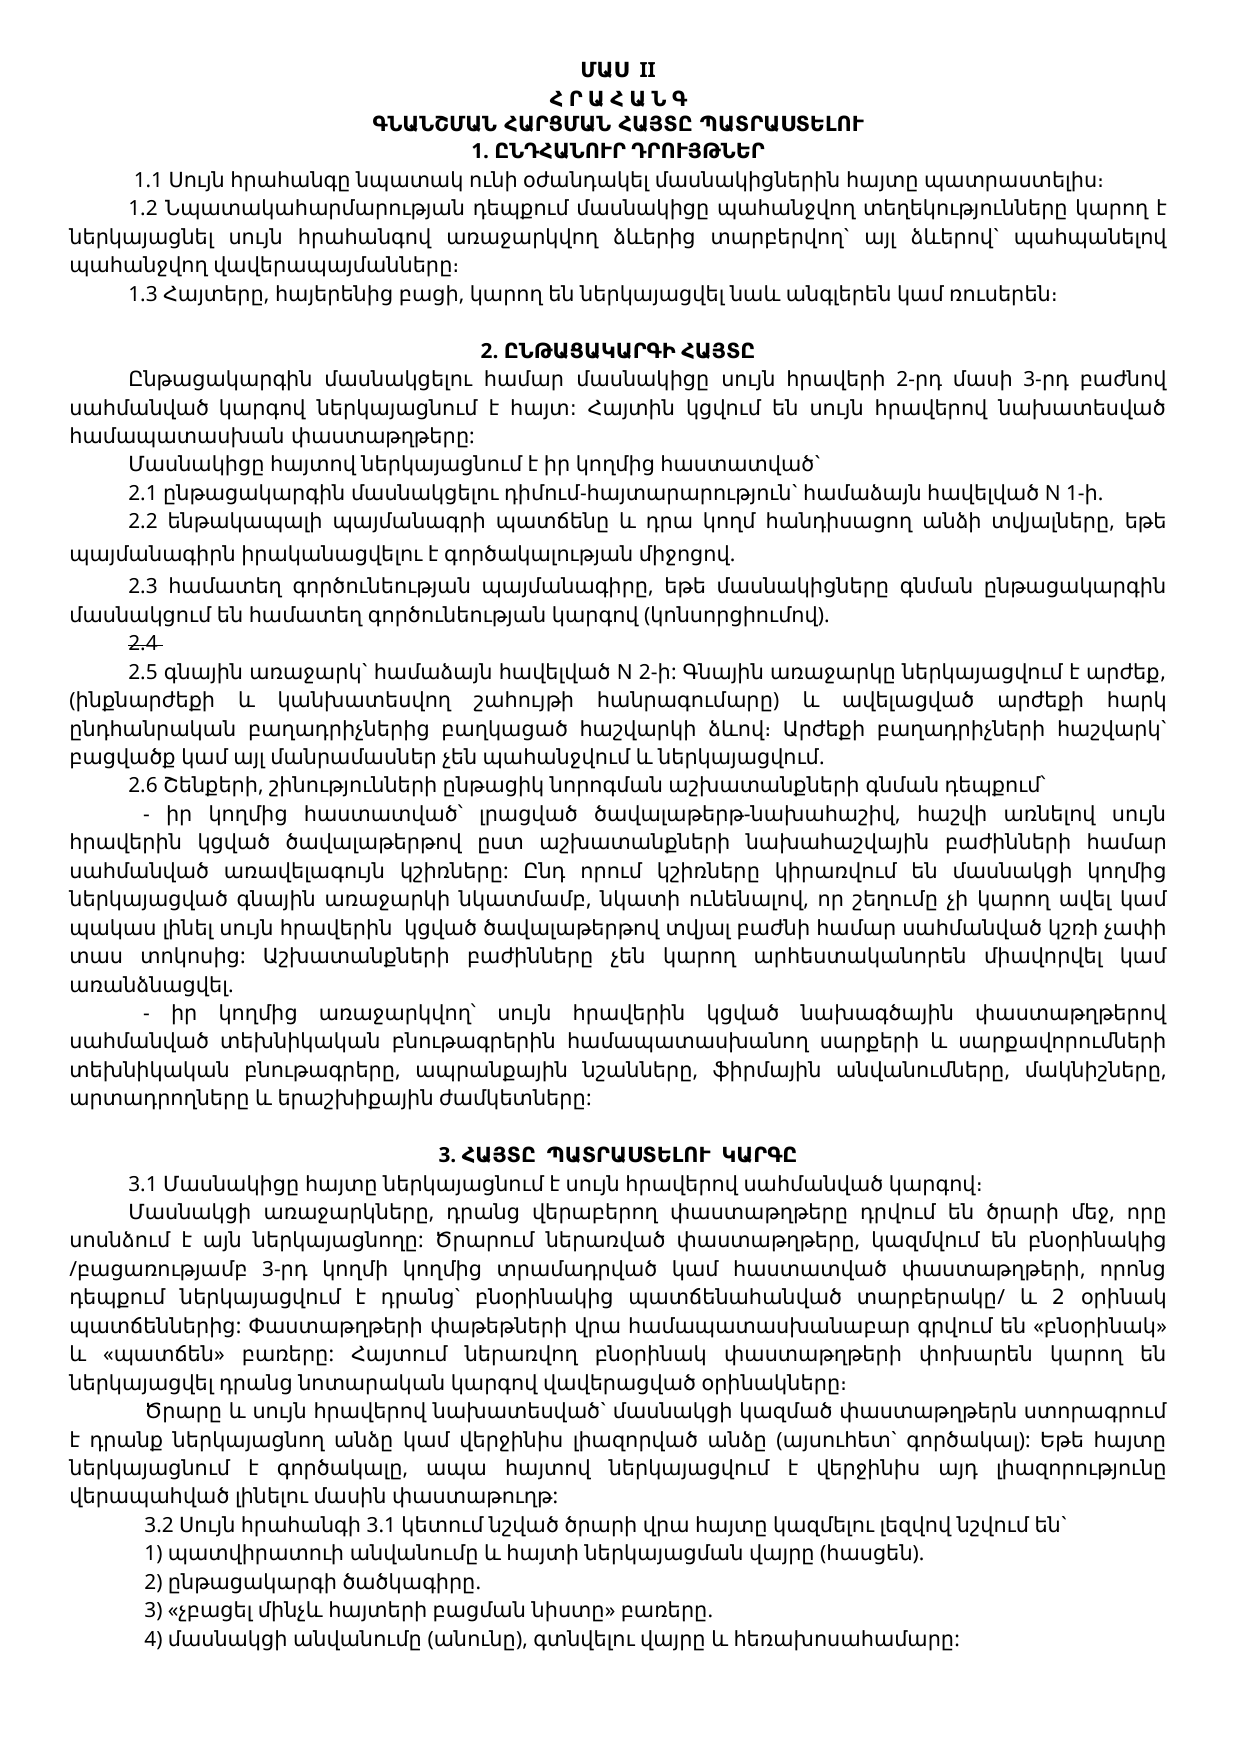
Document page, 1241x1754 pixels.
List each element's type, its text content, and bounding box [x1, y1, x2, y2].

text 3. ՀԱՅՏԸ ՊԱՏՐԱՍՏԵԼՈՒ ԿԱՐԳԸ [69, 1140, 1167, 1169]
text 2.3 համատեղ գործունեության պայմանագիրը, եթե մասնակիցները գնման ընթացակարգին մասնակցում են համատեղ գործունեության կարգով (կոնսորցիումով). [69, 572, 1167, 628]
text 2. ԸՆԹԱՑԱԿԱՐԳԻ ՀԱՅՏԸ [69, 336, 1167, 364]
text 3) «չբացել մինչև հայտերի բացման նիստը» բառերը. [69, 1595, 1167, 1624]
text Մասնակցի առաջարկները, դրանց վերաբերող փաստաթղթերը դրվում են ծրարի մեջ, որը սոսնձում է այն ներկայացնողը: Ծրարում ներառված փաստաթղթերը, կազմվում են բնօրինակից /բացառությամբ 3-րդ կողմի կողմից տրամադրված կամ հաստատված փաստաթղթերի, որոնց դեպքում ներկայացվում է դրանց` բնօրինակից պատճենահանված տարբերակը/ և 2 օրինակ պատճեններից: Փաստաթղթերի փաթեթների վրա համապատասխանաբար գրվում են «բնօրինակ» և «պատճեն» բառերը: Հայտում ներառվող բնօրինակ փաստաթղթերի փոխարեն կարող են ներկայացվել դրանց նոտարական կարգով վավերացված օրինակները։ [69, 1197, 1167, 1396]
text Մասնակիցը հայտով ներկայացնում է իր կողմից հաստատված` [69, 449, 1167, 478]
text - իր կողմից առաջարկվող՝ սույն հրավերին կցված նախագծային փաստաթղթերով սահմանված տեխնիկական բնութագրերին համապատասխանող սարքերի և սարքավորումների տեխնիկական բնութագրերը, ապրանքային նշանները, ֆիրմային անվանումները, մակնիշները, արտադրողները և երաշխիքային ժամկետները: [69, 998, 1167, 1112]
text ԳՆԱՆՇՄԱՆ ՀԱՐՑՄԱՆ ՀԱՅՏԸ ՊԱՏՐԱՍՏԵԼՈՒ [69, 112, 1167, 137]
text 1.2 Նպատակահարմարության դեպքում մասնակիցը պահանջվող տեղեկությունները կարող է ներկայացնել սույն հրահանգով առաջարկվող ձևերից տարբերվող` այլ ձևերով` պահպանելով պահանջվող վավերապայմանները։ [69, 193, 1167, 279]
text 1. ԸՆԴՀԱՆՈՒՐ ԴՐՈՒՅԹՆԵՐ [69, 137, 1167, 165]
text 1.1 Սույն հրահանգը նպատակ ունի օժանդակել մասնակիցներին հայտը պատրաստելիս։ [69, 165, 1167, 193]
text 4) մասնակցի անվանումը (անունը), գտնվելու վայրը և հեռախոսահամարը: [69, 1624, 1167, 1652]
text ՄԱՍ II [69, 56, 1167, 84]
text 2.5 գնային առաջարկ` համաձայն հավելված N 2-ի: Գնային առաջարկը ներկայացվում է արժեք, (ինքնարժեքի և կանխատեսվող շահույթի հանրագումարը) և ավելացված արժեքի հարկ ընդհանրական բաղադրիչներից բաղկացած հաշվարկի ձևով։ Արժեքի բաղադրիչների հաշվարկ` բացվածք կամ այլ մանրամասներ չեն պահանջվում և ներկայացվում. [69, 657, 1167, 771]
text 2.6 Շենքերի, շինությունների ընթացիկ նորոգման աշխատանքների գնման դեպքում՝ [69, 771, 1167, 799]
text 3.1 Մասնակիցը հայտը ներկայացնում է սույն հրավերով սահմանված կարգով։ [69, 1169, 1167, 1197]
text 2.4 [69, 628, 1167, 657]
text 2.1 ընթացակարգին մասնակցելու դիմում-հայտարարություն` համաձայն հավելված N 1-ի. [69, 478, 1167, 506]
text 1.3 Հայտերը, հայերենից բացի, կարող են ներկայացվել նաև անգլերեն կամ ռուսերեն։ [69, 279, 1167, 307]
text Ծրարը և սույն հրավերով նախատեսված` մասնակցի կազմած փաստաթղթերն ստորագրում է դրանք ներկայացնող անձը կամ վերջինիս լիազորված անձը (այսուհետ` գործակալ): Եթե հայտը ներկայացնում է գործակալը, ապա հայտով ներկայացվում է վերջինիս այդ լիազորությունը վերապահված լինելու մասին փաստաթուղթ: [69, 1396, 1167, 1510]
text 1) պատվիրատուի անվանումը և հայտի ներկայացման վայրը (հասցեն). [69, 1538, 1167, 1567]
text Ընթացակարգին մասնակցելու համար մասնակիցը սույն հրավերի 2-րդ մասի 3-րդ բաժնով սահմանված կարգով ներկայացնում է հայտ: Հայտին կցվում են սույն հրավերով նախատեսված համապատասխան փաստաթղթերը: [69, 364, 1167, 449]
text 2.2 ենթակապալի պայմանագրի պատճենը և դրա կողմ հանդիսացող անձի տվյալները, եթե պայմանագիրն իրականացվելու է գործակալության միջոցով. [69, 506, 1167, 567]
text 3.2 Սույն հրահանգի 3.1 կետում նշված ծրարի վրա հայտը կազմելու լեզվով նշվում են` [69, 1510, 1167, 1538]
text - իր կողմից հաստատված՝ լրացված ծավալաթերթ-նախահաշիվ, հաշվի առնելով սույն հրավերին կցված ծավալաթերթով ըստ աշխատանքների նախահաշվային բաժինների համար սահմանված առավելագույն կշիռները: Ընդ որում կշիռները կիրառվում են մասնակցի կողմից ներկայացված գնային առաջարկի նկատմամբ, նկատի ունենալով, որ շեղումը չի կարող ավել կամ պակաս լինել սույն հրավերին կցված ծավալաթերթով տվյալ բաժնի համար սահմանված կշռի չափի տաս տոկոսից: Աշխատանքների բաժինները չեն կարող արհեստականորեն միավորվել կամ առանձնացվել. [69, 799, 1167, 998]
text Հ Ր Ա Հ Ա Ն Գ [69, 84, 1167, 112]
text 2) ընթացակարգի ծածկագիրը. [69, 1567, 1167, 1595]
